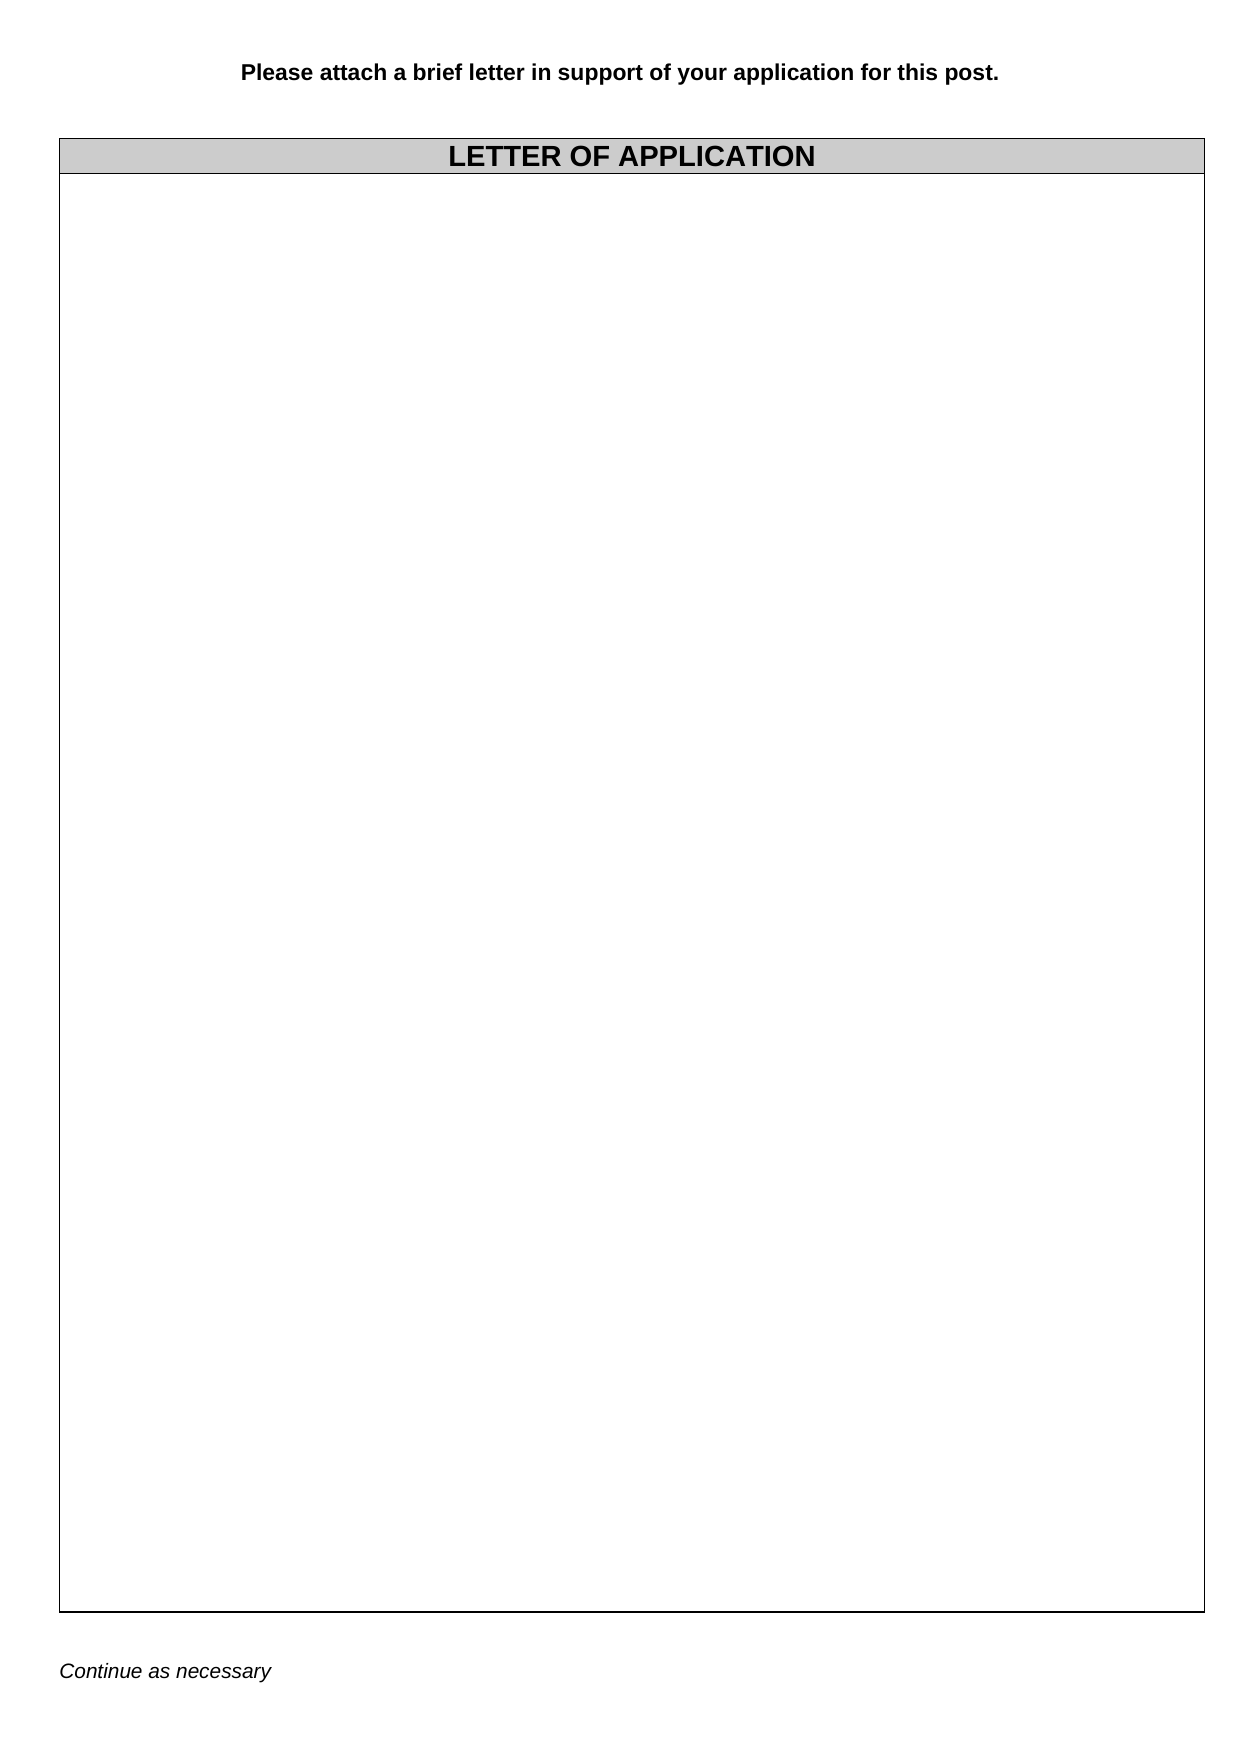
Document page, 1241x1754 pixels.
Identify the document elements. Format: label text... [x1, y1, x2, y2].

text Continue as necessary [59, 1659, 1181, 1683]
table_header LETTER OF APPLICATION [60, 139, 1204, 173]
table_cell [60, 174, 1204, 1611]
text Please attach a brief letter in support of your application for this post. [59, 59, 1181, 85]
